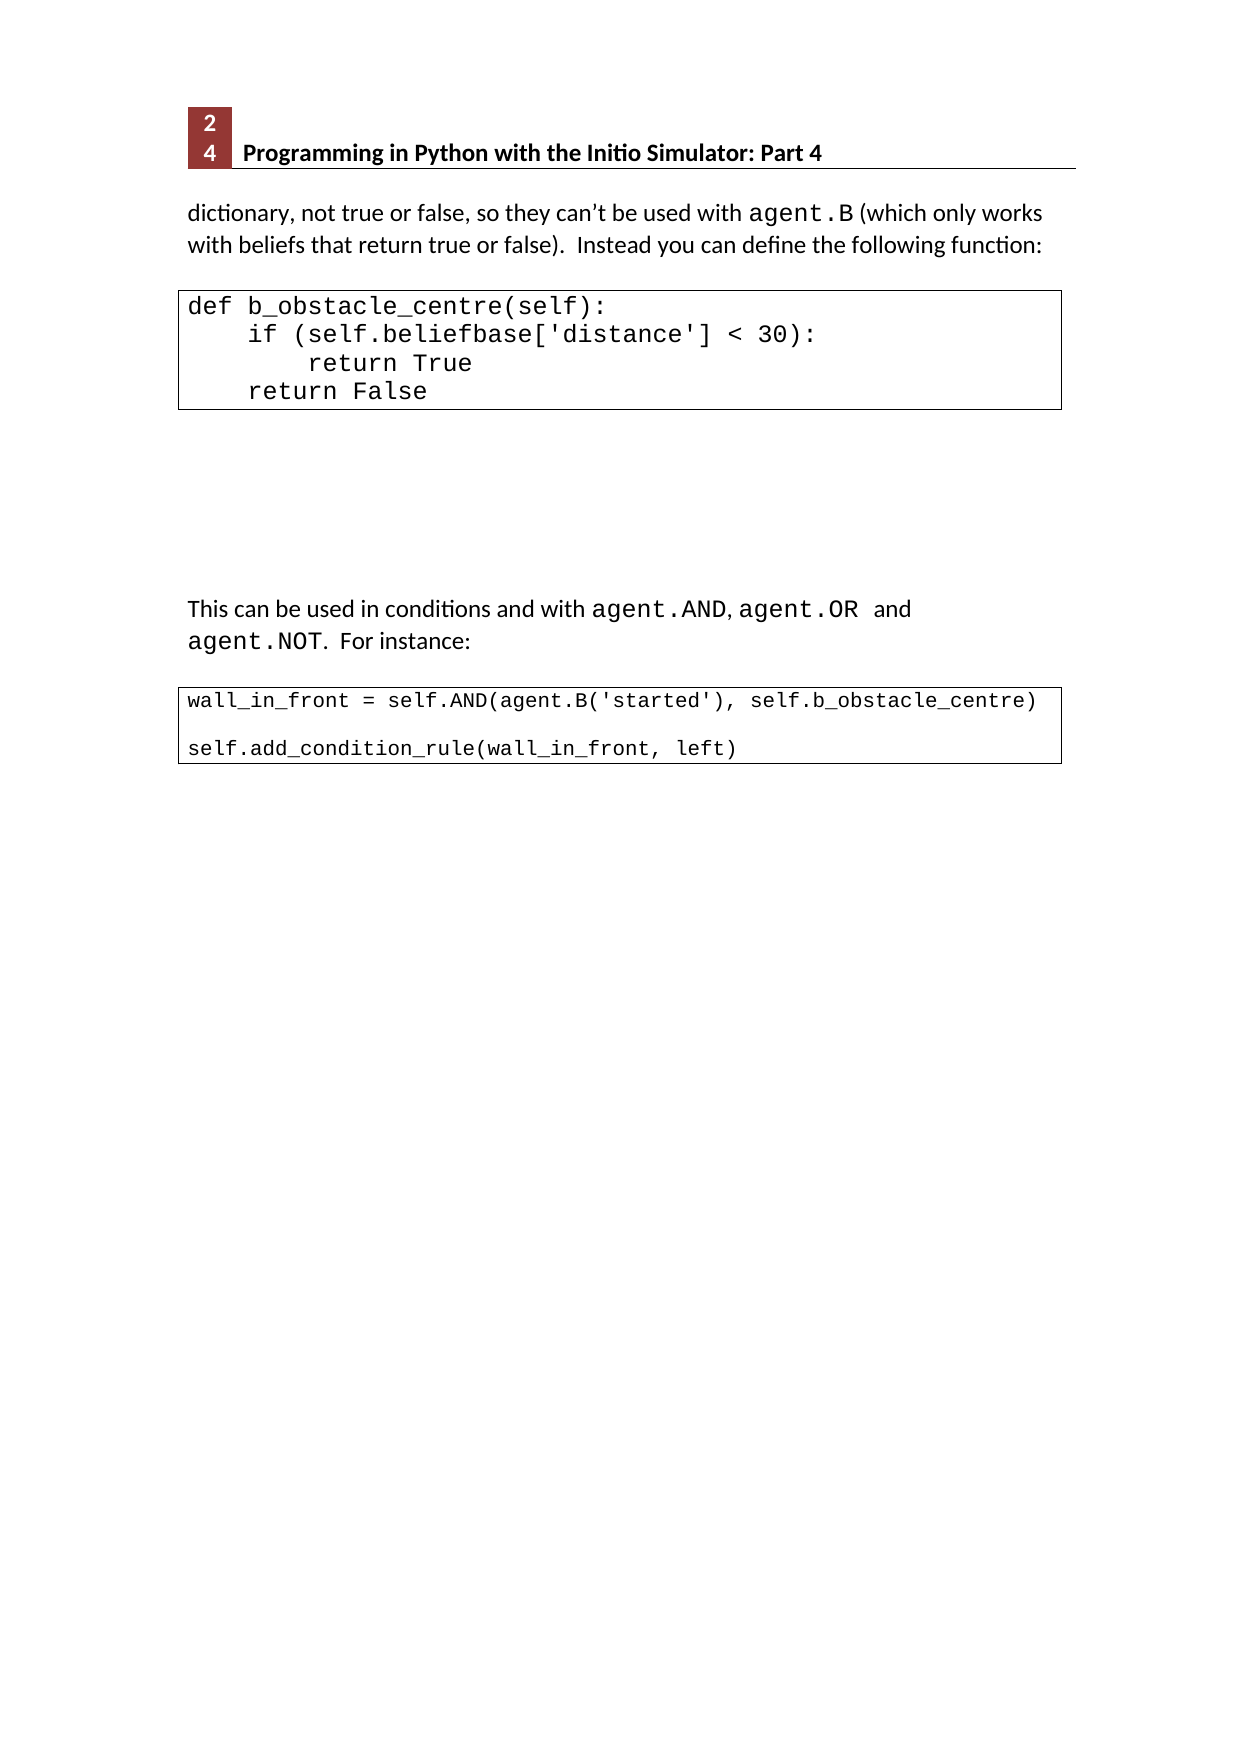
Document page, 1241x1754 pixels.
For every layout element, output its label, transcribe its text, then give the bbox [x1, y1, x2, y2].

text return True [187, 350, 1053, 375]
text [187, 198, 1053, 260]
text return False [179, 375, 1061, 409]
text wall_in_front = self.AND(agent.B('started'), self.b_obstacle_centre) [179, 688, 1061, 714]
text def b_obstacle_centre(self): [179, 291, 1061, 322]
text This can be used in conditions and with agent.AND, agent.OR and agent.NOT. For instance: [187, 593, 1053, 657]
text self.add_condition_rule(wall_in_front, left) [179, 734, 1061, 763]
text if (self.beliefbase['distance'] < 30): [187, 322, 1053, 350]
